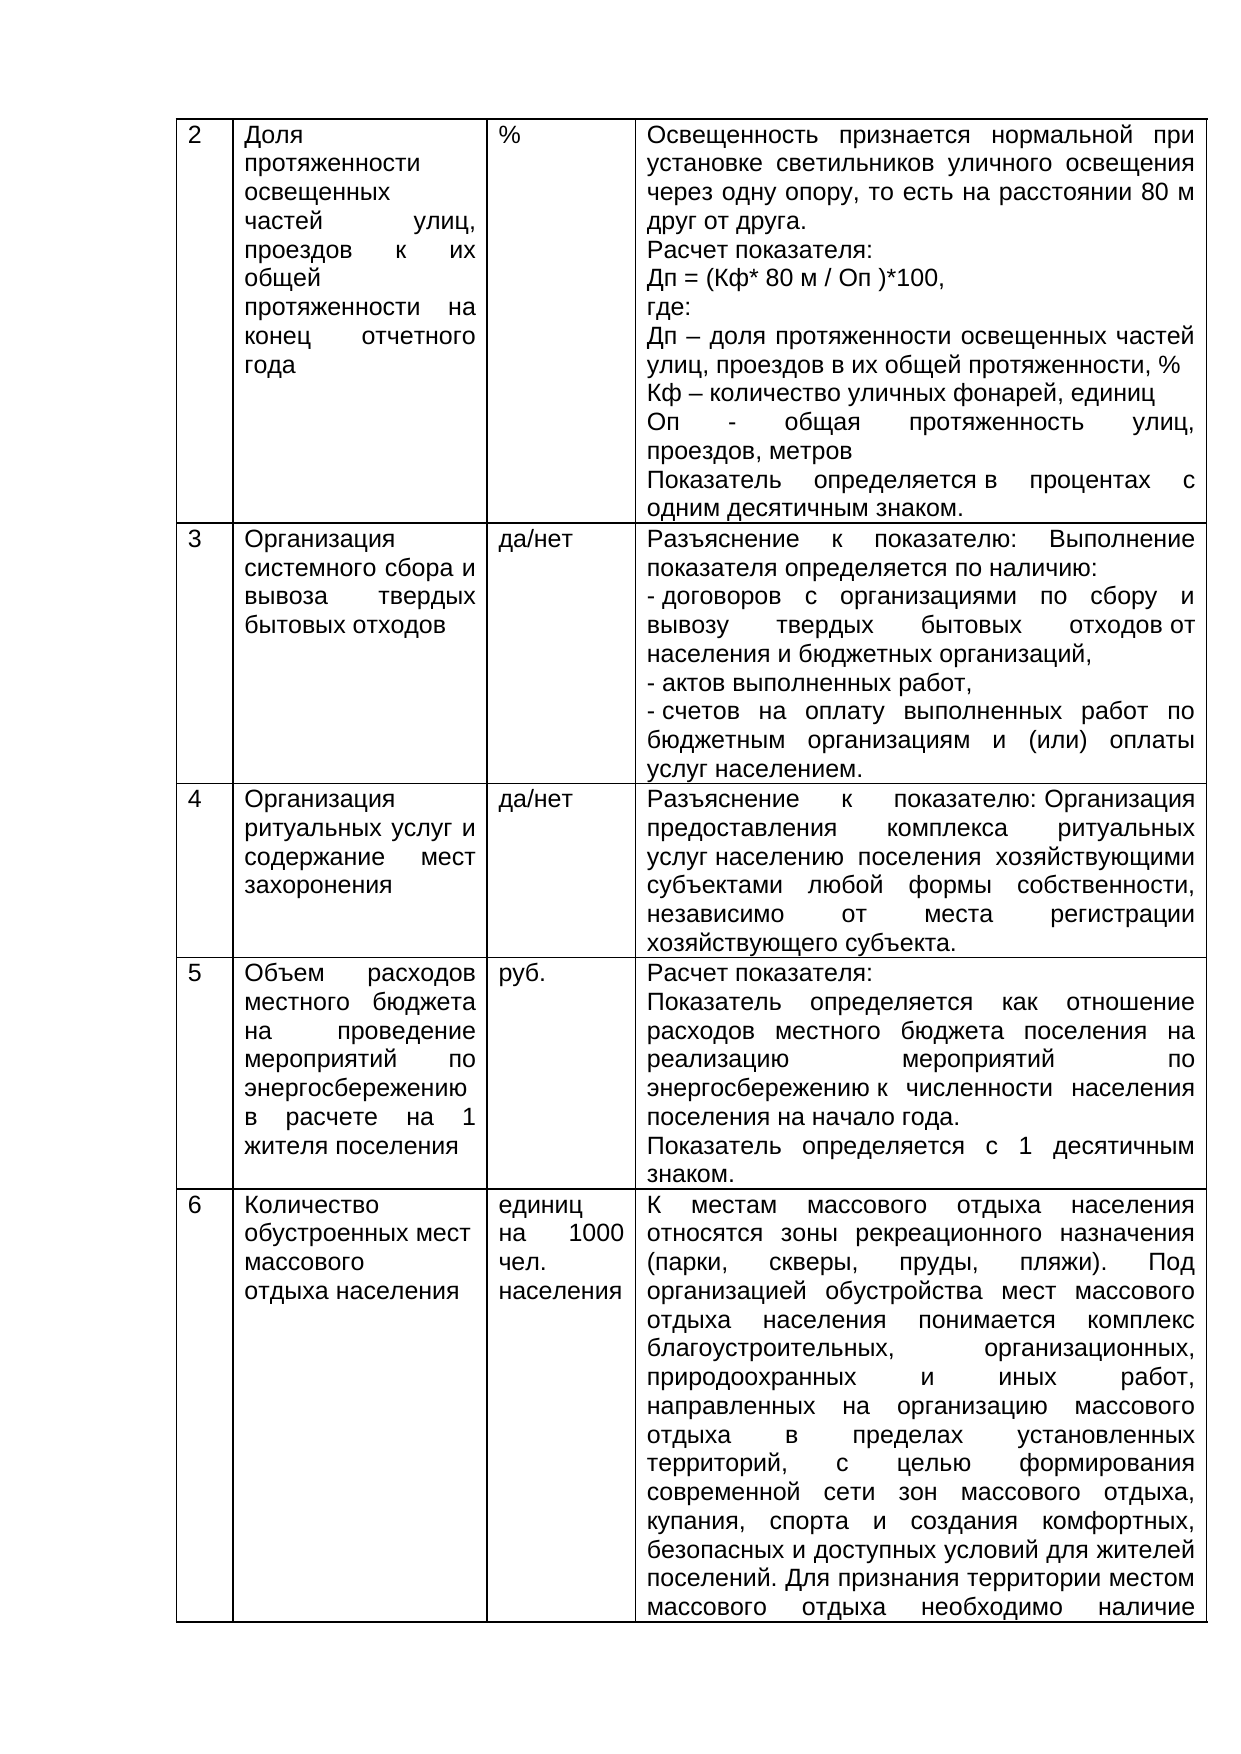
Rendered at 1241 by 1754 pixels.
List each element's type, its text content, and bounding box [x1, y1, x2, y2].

table_cell руб. [488, 958, 635, 1188]
table_cell да/нет [488, 784, 635, 957]
table_cell 2 [177, 120, 232, 522]
table_cell 6 [177, 1190, 232, 1621]
table_cell Расчет показателя: Показатель определяется как отношение расходов местного бюджета поселения на реализацию мероприятий по энергосбережению к численности населения поселения на начало года. Показатель определяется с 1 десятичным знаком. [636, 958, 1206, 1188]
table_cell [636, 1190, 1206, 1621]
table_cell 4 [177, 784, 232, 957]
table_cell Разъяснение к показателю: Выполнение показателя определяется по наличию: - договоров с организациями по сбору и вывозу твердых бытовых отходов от населения и бюджетных организаций, - актов выполненных работ, - счетов на оплату выполненных работ по бюджетным организациям и (или) оплаты услуг населением. [636, 524, 1206, 782]
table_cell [488, 1190, 635, 1621]
table_cell 5 [177, 958, 232, 1188]
table_cell Организация ритуальных услуг и содержание мест захоронения [234, 784, 486, 957]
table_cell Разъяснение к показателю: Организация предоставления комплекса ритуальных услуг населению поселения хозяйствующими субъектами любой формы собственности, независимо от места регистрации хозяйствующего субъекта. [636, 784, 1206, 957]
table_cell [234, 1190, 486, 1621]
table_cell Объем расходов местного бюджета на проведение мероприятий по энергосбережению в расчете на 1 жителя поселения [234, 958, 486, 1188]
table_cell Организация системного сбора и вывоза твердых бытовых отходов [234, 524, 486, 782]
table_cell да/нет [488, 524, 635, 782]
table_cell Доля протяженности освещенных частей улиц, проездов к их общей протяженности на конец отчетного года [234, 120, 486, 522]
table_cell % [488, 120, 635, 522]
table_cell Освещенность признается нормальной при установке светильников уличного освещения через одну опору, то есть на расстоянии 80 м друг от друга. Расчет показателя: Дп = (Кф* 80 м / Оп )*100, где: Дп – доля протяженности освещенных частей улиц, проездов в их общей протяженности, % Кф – количество уличных фонарей, единиц Оп - общая протяженность улиц, проездов, метров Показатель определяется в процентах с одним десятичным знаком. [636, 120, 1206, 522]
table_cell 3 [177, 524, 232, 782]
